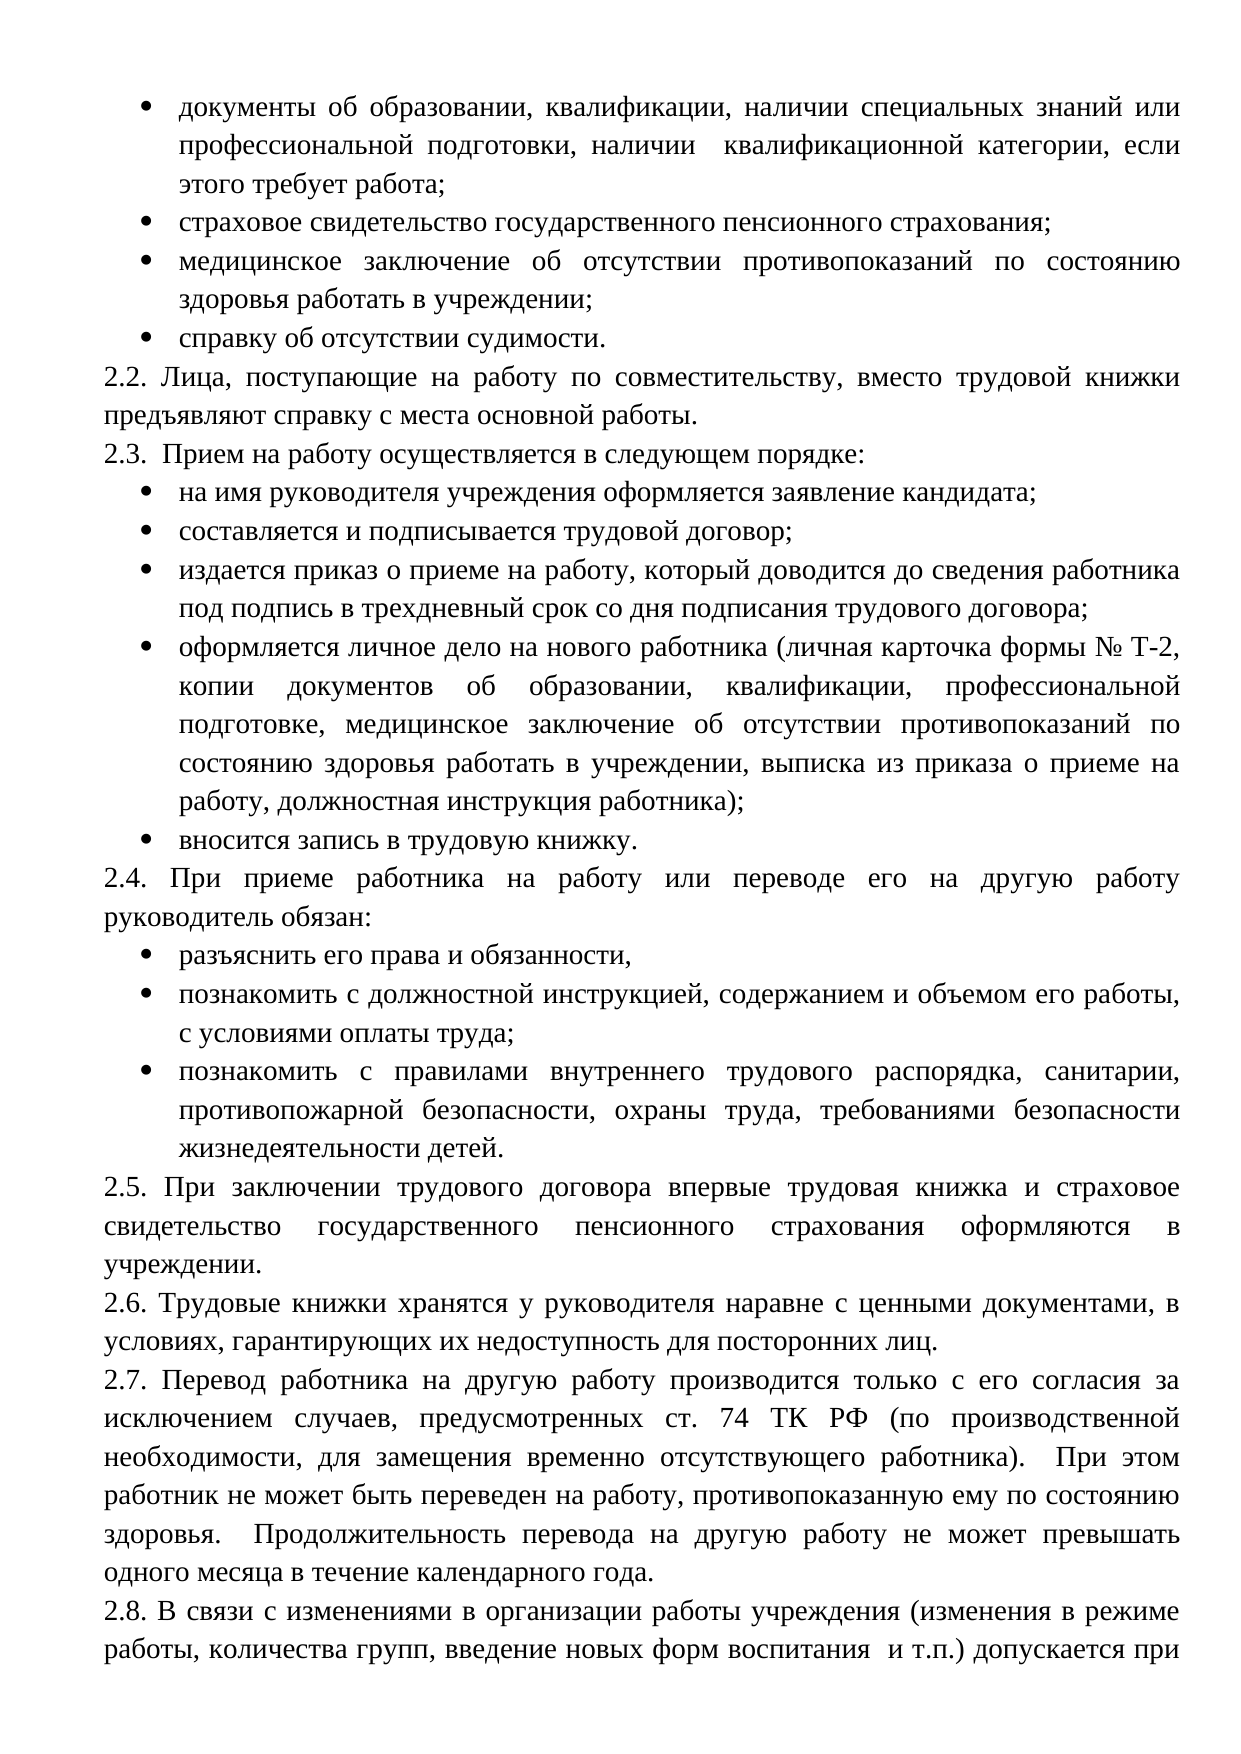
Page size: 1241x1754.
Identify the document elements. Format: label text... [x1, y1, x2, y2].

text 2.6. Трудовые книжки хранятся у руководителя наравне с ценными документами, в условиях, гарантирующих их недоступность для посторонних лиц. [103, 1285, 1181, 1357]
list разъяснить его права и обязанности, [141, 937, 1181, 971]
list познакомить с правилами внутреннего трудового распорядка, санитарии, противопожарной безопасности, охраны труда, требованиями безопасности жизнедеятельности детей. [141, 1053, 1181, 1164]
list страховое свидетельство государственного пенсионного страхования; [141, 204, 1181, 238]
list вносится запись в трудовую книжку. [141, 822, 1181, 855]
text 2.5. При заключении трудового договора впервые трудовая книжка и страховое свидетельство государственного пенсионного страхования оформляются в учреждении. [103, 1169, 1181, 1280]
list составляется и подписывается трудовой договор; [141, 513, 1181, 547]
text 2.3. Прием на работу осуществляется в следующем порядке: [103, 436, 1181, 469]
list на имя руководителя учреждения оформляется заявление кандидата; [141, 474, 1181, 508]
list издается приказ о приеме на работу, который доводится до сведения работника под подпись в трехдневный срок со дня подписания трудового договора; [141, 552, 1181, 624]
list медицинское заключение об отсутствии противопоказаний по состоянию здоровья работать в учреждении; [141, 243, 1181, 315]
text 2.2. Лица, поступающие на работу по совместительству, вместо трудовой книжки предъявляют справку с места основной работы. [103, 359, 1181, 431]
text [103, 1593, 1181, 1665]
text 2.4. При приеме работника на работу или переводе его на другую работу руководитель обязан: [103, 860, 1181, 932]
list справку об отсутствии судимости. [141, 320, 1181, 354]
list документы об образовании, квалификации, наличии специальных знаний или профессиональной подготовки, наличии квалификационной категории, если этого требует работа; [141, 89, 1181, 199]
list познакомить с должностной инструкцией, содержанием и объемом его работы, с условиями оплаты труда; [141, 976, 1181, 1048]
list оформляется личное дело на нового работника (личная карточка формы № Т-2, копии документов об образовании, квалификации, профессиональной подготовке, медицинское заключение об отсутствии противопоказаний по состоянию здоровья работать в учреждении, выписка из приказа о приеме на работу, должностная инструкция работника); [141, 629, 1181, 817]
text 2.7. Перевод работника на другую работу производится только с его согласия за исключением случаев, предусмотренных ст. 74 ТК РФ (по производственной необходимости, для замещения временно отсутствующего работника). При этом работник не может быть переведен на работу, противопоказанную ему по состоянию здоровья. Продолжительность перевода на другую работу не может превышать одного месяца в течение календарного года. [103, 1362, 1181, 1588]
